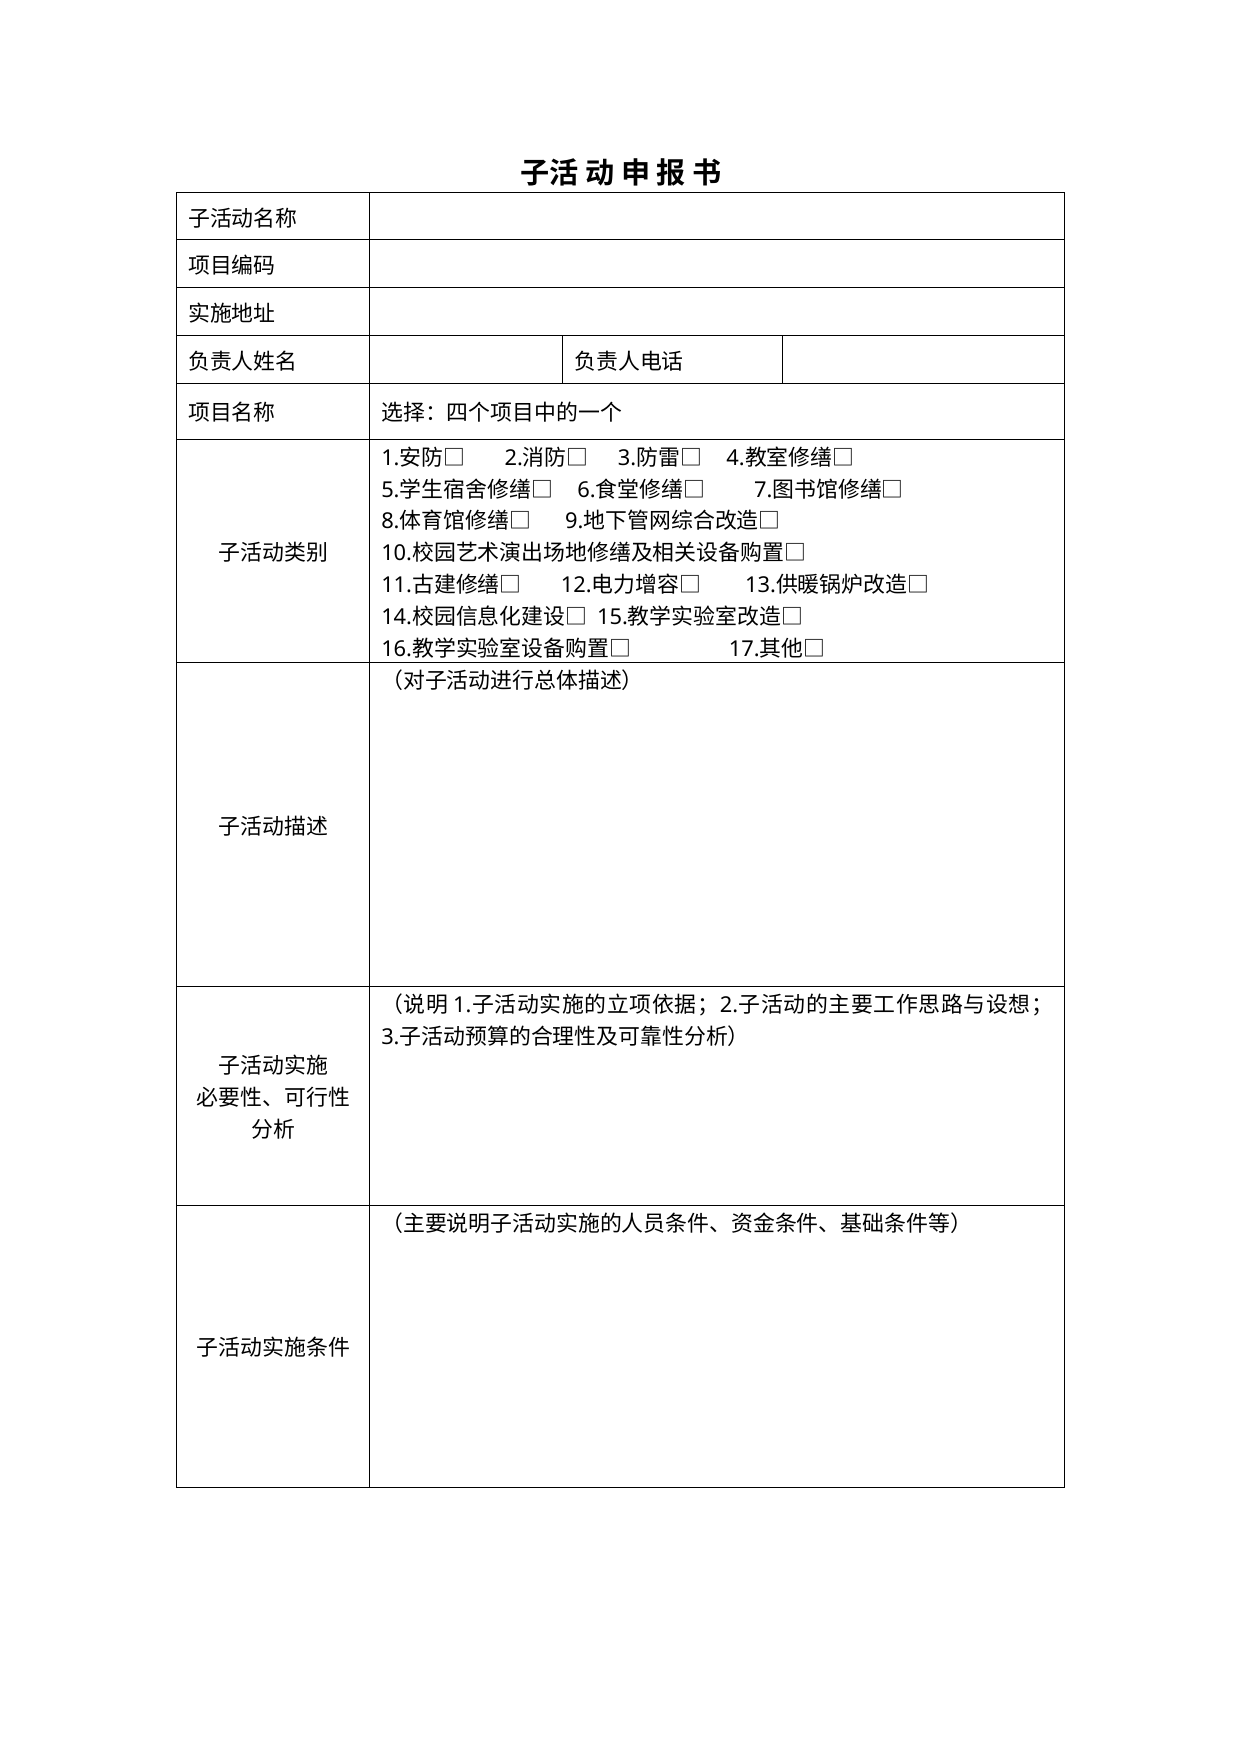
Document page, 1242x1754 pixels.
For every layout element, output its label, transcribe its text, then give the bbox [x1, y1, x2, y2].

table_cell 选择：四个项目中的一个 [370, 384, 1064, 439]
table_cell 项目名称 [177, 384, 369, 439]
table_cell [370, 240, 1064, 287]
table_cell 实施地址 [177, 288, 369, 335]
table_cell 1.安防□ 2.消防□ 3.防雷□ 4.教室修缮□ 5.学生宿舍修缮□ 6.食堂修缮□ 7.图书馆修缮□ 8.体育馆修缮□ 9.地下管网综合改造□ 10.校园艺术演出场地修缮及相关设备购置□ 11.古建修缮□ 12.电力增容□ 13.供暖锅炉改造□ 14.校园信息化建设□ 15.教学实验室改造□ 16.教学实验室设备购置□ 17.其他□ [370, 440, 1064, 662]
text 子活 动 申 报 书 [188, 150, 1054, 192]
table_cell 子活动实施条件 [177, 1206, 369, 1487]
table_cell 项目编码 [177, 240, 369, 287]
table_cell 负责人姓名 [177, 336, 369, 383]
table_cell [370, 336, 562, 383]
table_cell [370, 288, 1064, 335]
table_cell （对子活动进行总体描述） [370, 663, 1064, 986]
table_cell （说明1.子活动实施的立项依据；2.子活动的主要工作思路与设想；3.子活动预算的合理性及可靠性分析） [370, 987, 1064, 1204]
table_cell [783, 336, 1064, 383]
table_cell 子活动实施 必要性、可行性分析 [177, 987, 369, 1204]
table_cell 子活动类别 [177, 440, 369, 662]
table_header [370, 193, 1064, 239]
table_cell （主要说明子活动实施的人员条件、资金条件、基础条件等） [370, 1206, 1064, 1487]
table_header 子活动名称 [177, 193, 369, 239]
table_cell 子活动描述 [177, 663, 369, 986]
table_cell 负责人电话 [563, 336, 782, 383]
